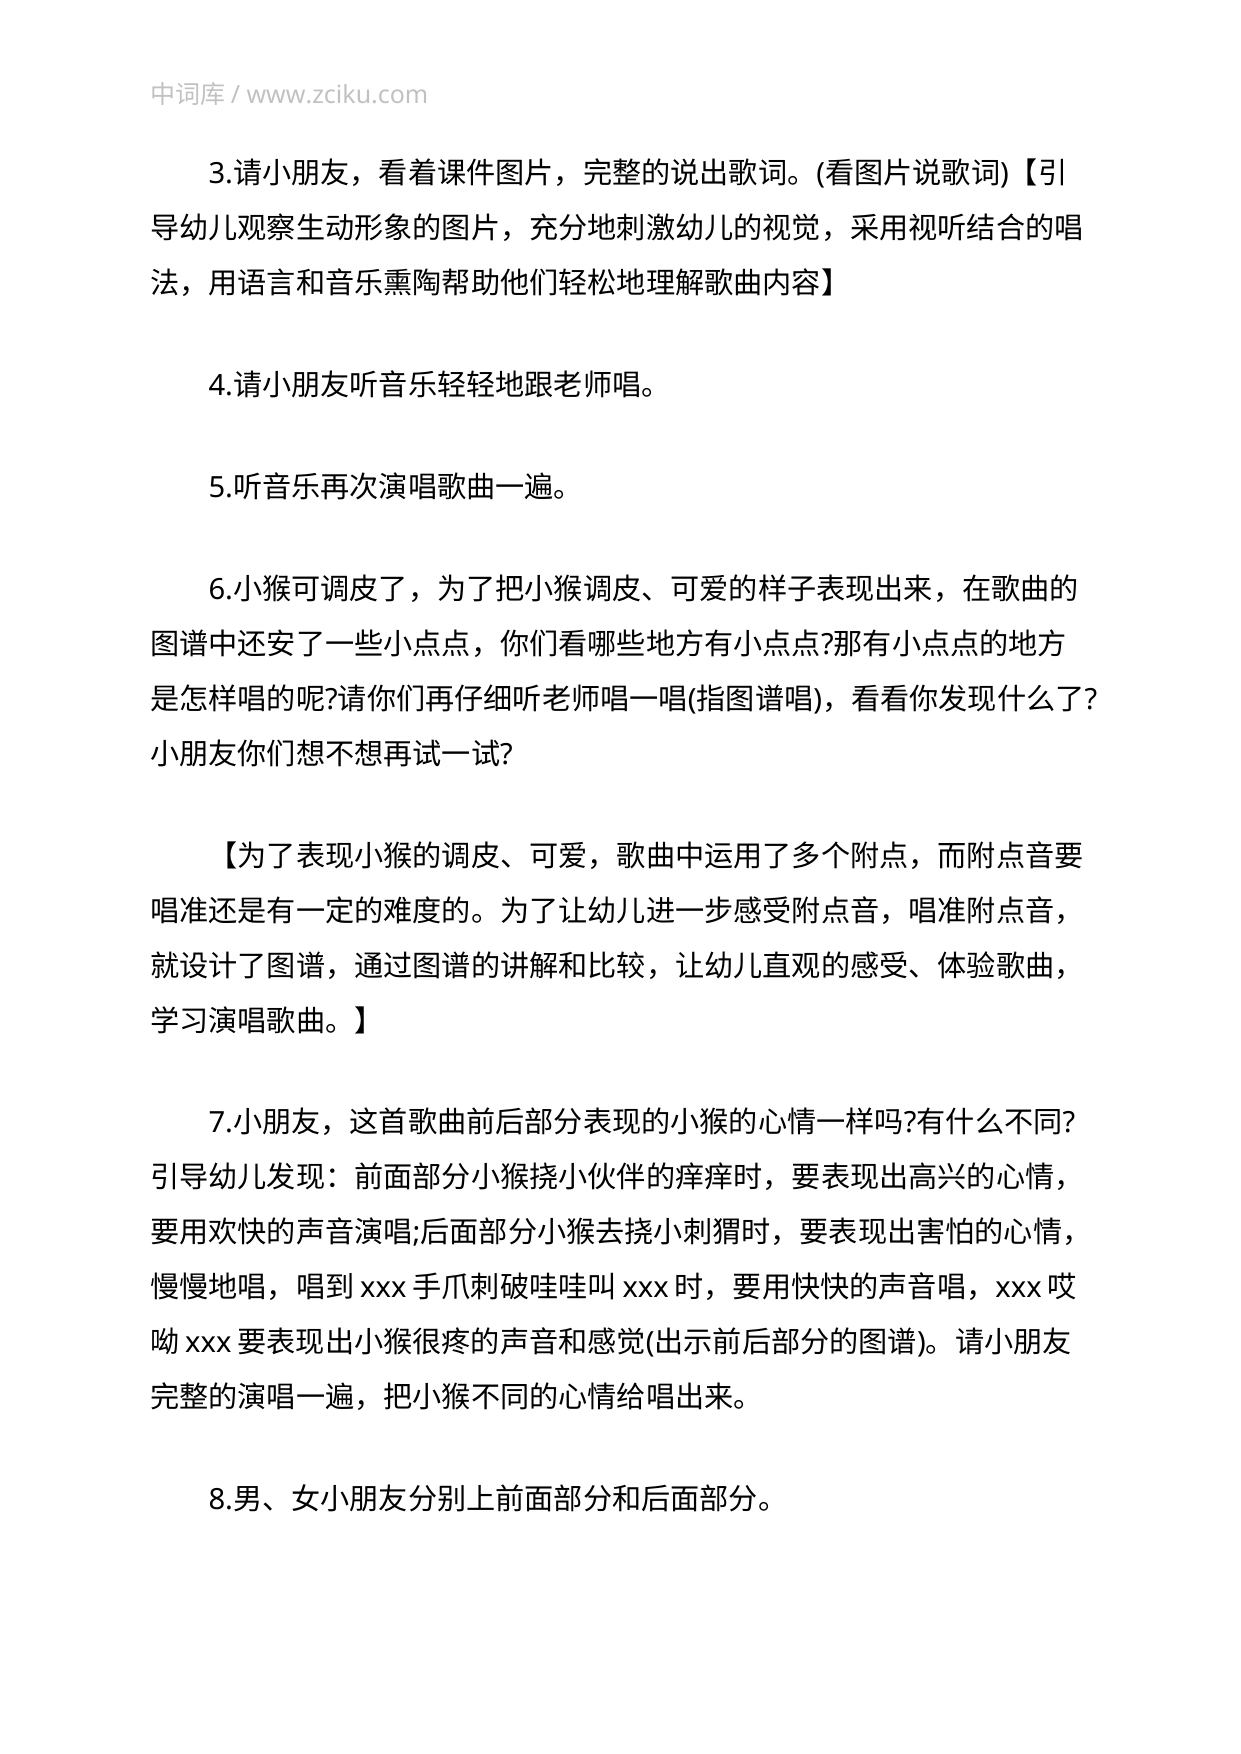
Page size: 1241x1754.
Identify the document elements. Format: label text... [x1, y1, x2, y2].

text 8.男、女小朋友分别上前面部分和后面部分。 [150, 1476, 1090, 1518]
text 5.听音乐再次演唱歌曲一遍。 [150, 464, 1090, 506]
text 【为了表现小猴的调皮、可爱，歌曲中运用了多个附点，而附点音要唱准还是有一定的难度的。为了让幼儿进一步感受附点音，唱准附点音，就设计了图谱，通过图谱的讲解和比较，让幼儿直观的感受、体验歌曲，学习演唱歌曲。】 [150, 833, 1090, 1039]
text 4.请小朋友听音乐轻轻地跟老师唱。 [150, 362, 1090, 404]
text 7.小朋友，这首歌曲前后部分表现的小猴的心情一样吗?有什么不同?引导幼儿发现：前面部分小猴挠小伙伴的痒痒时，要表现出高兴的心情，要用欢快的声音演唱;后面部分小猴去挠小刺猬时，要表现出害怕的心情，慢慢地唱，唱到xxx手爪刺破哇哇叫xxx时，要用快快的声音唱，xxx哎呦xxx要表现出小猴很疼的声音和感觉(出示前后部分的图谱)。请小朋友完整的演唱一遍，把小猴不同的心情给唱出来。 [150, 1099, 1090, 1416]
text 6.小猴可调皮了，为了把小猴调皮、可爱的样子表现出来，在歌曲的图谱中还安了一些小点点，你们看哪些地方有小点点?那有小点点的地方是怎样唱的呢?请你们再仔细听老师唱一唱(指图谱唱)，看看你发现什么了?小朋友你们想不想再试一试? [150, 566, 1090, 773]
text 3.请小朋友，看着课件图片，完整的说出歌词。(看图片说歌词)【引导幼儿观察生动形象的图片，充分地刺激幼儿的视觉，采用视听结合的唱法，用语言和音乐熏陶帮助他们轻松地理解歌曲内容】 [150, 150, 1090, 302]
